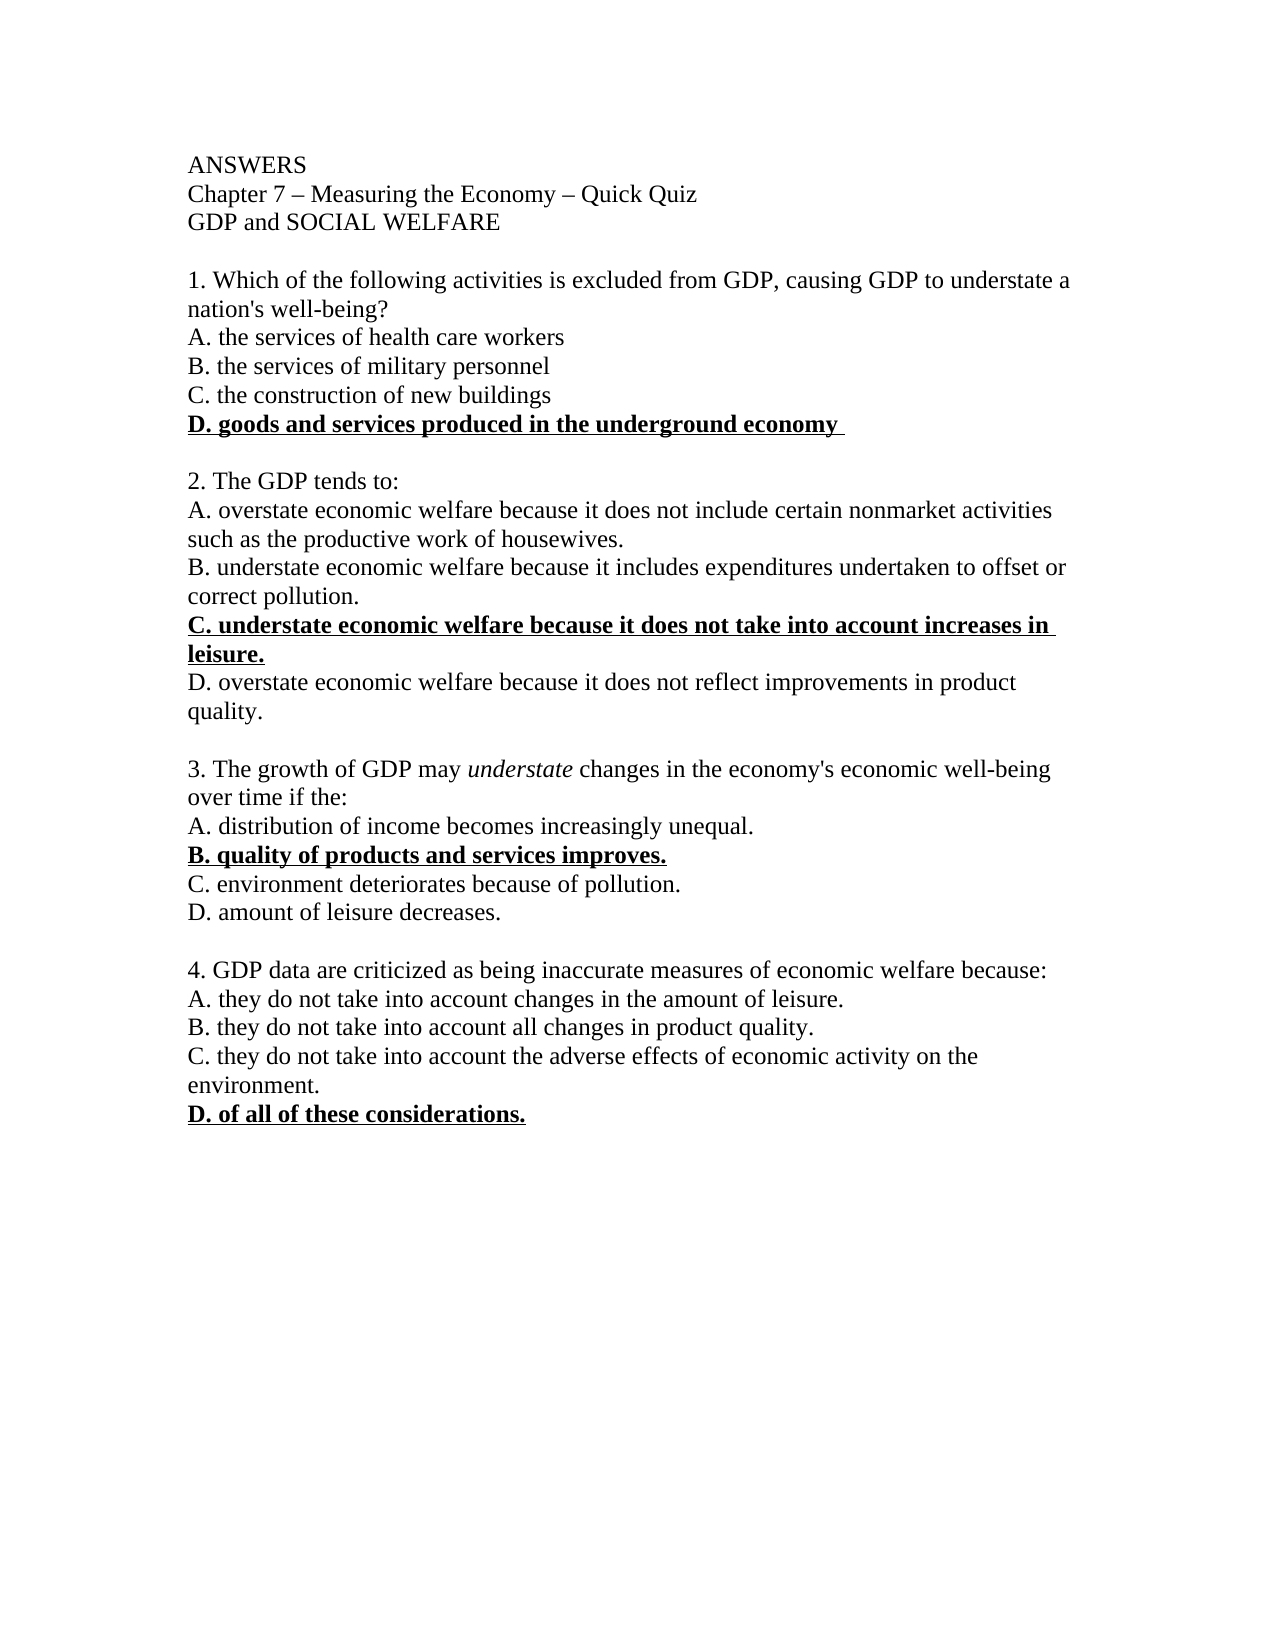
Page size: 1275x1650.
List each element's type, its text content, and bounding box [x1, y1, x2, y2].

text GDP and SOCIAL WELFARE [187, 207, 1087, 236]
text 2. The GDP tends to: A. overstate economic welfare because it does not include certain nonmarket activities such as the productive work of housewives. B. understate economic welfare because it includes expenditures undertaken to offset or correct pollution. C. understate economic welfare because it does not take into account increases in leisure. D. overstate economic welfare because it does not reflect improvements in product quality. [187, 466, 1087, 725]
text Chapter 7 – Measuring the Economy – Quick Quiz [187, 179, 1087, 207]
text ANSWERS [187, 150, 1087, 179]
text 4. GDP data are criticized as being inaccurate measures of economic welfare because: A. they do not take into account changes in the amount of leisure. B. they do not take into account all changes in product quality. C. they do not take into account the adverse effects of economic activity on the environment. D. of all of these considerations. [187, 955, 1087, 1127]
text 1. Which of the following activities is excluded from GDP, causing GDP to understate a nation's well-being? A. the services of health care workers B. the services of military personnel C. the construction of new buildings D. goods and services produced in the underground economy [187, 265, 1087, 437]
text 3. The growth of GDP may understate changes in the economy's economic well-being over time if the: A. distribution of income becomes increasingly unequal. B. quality of products and services improves. C. environment deteriorates because of pollution. D. amount of leisure decreases. [187, 754, 1087, 926]
